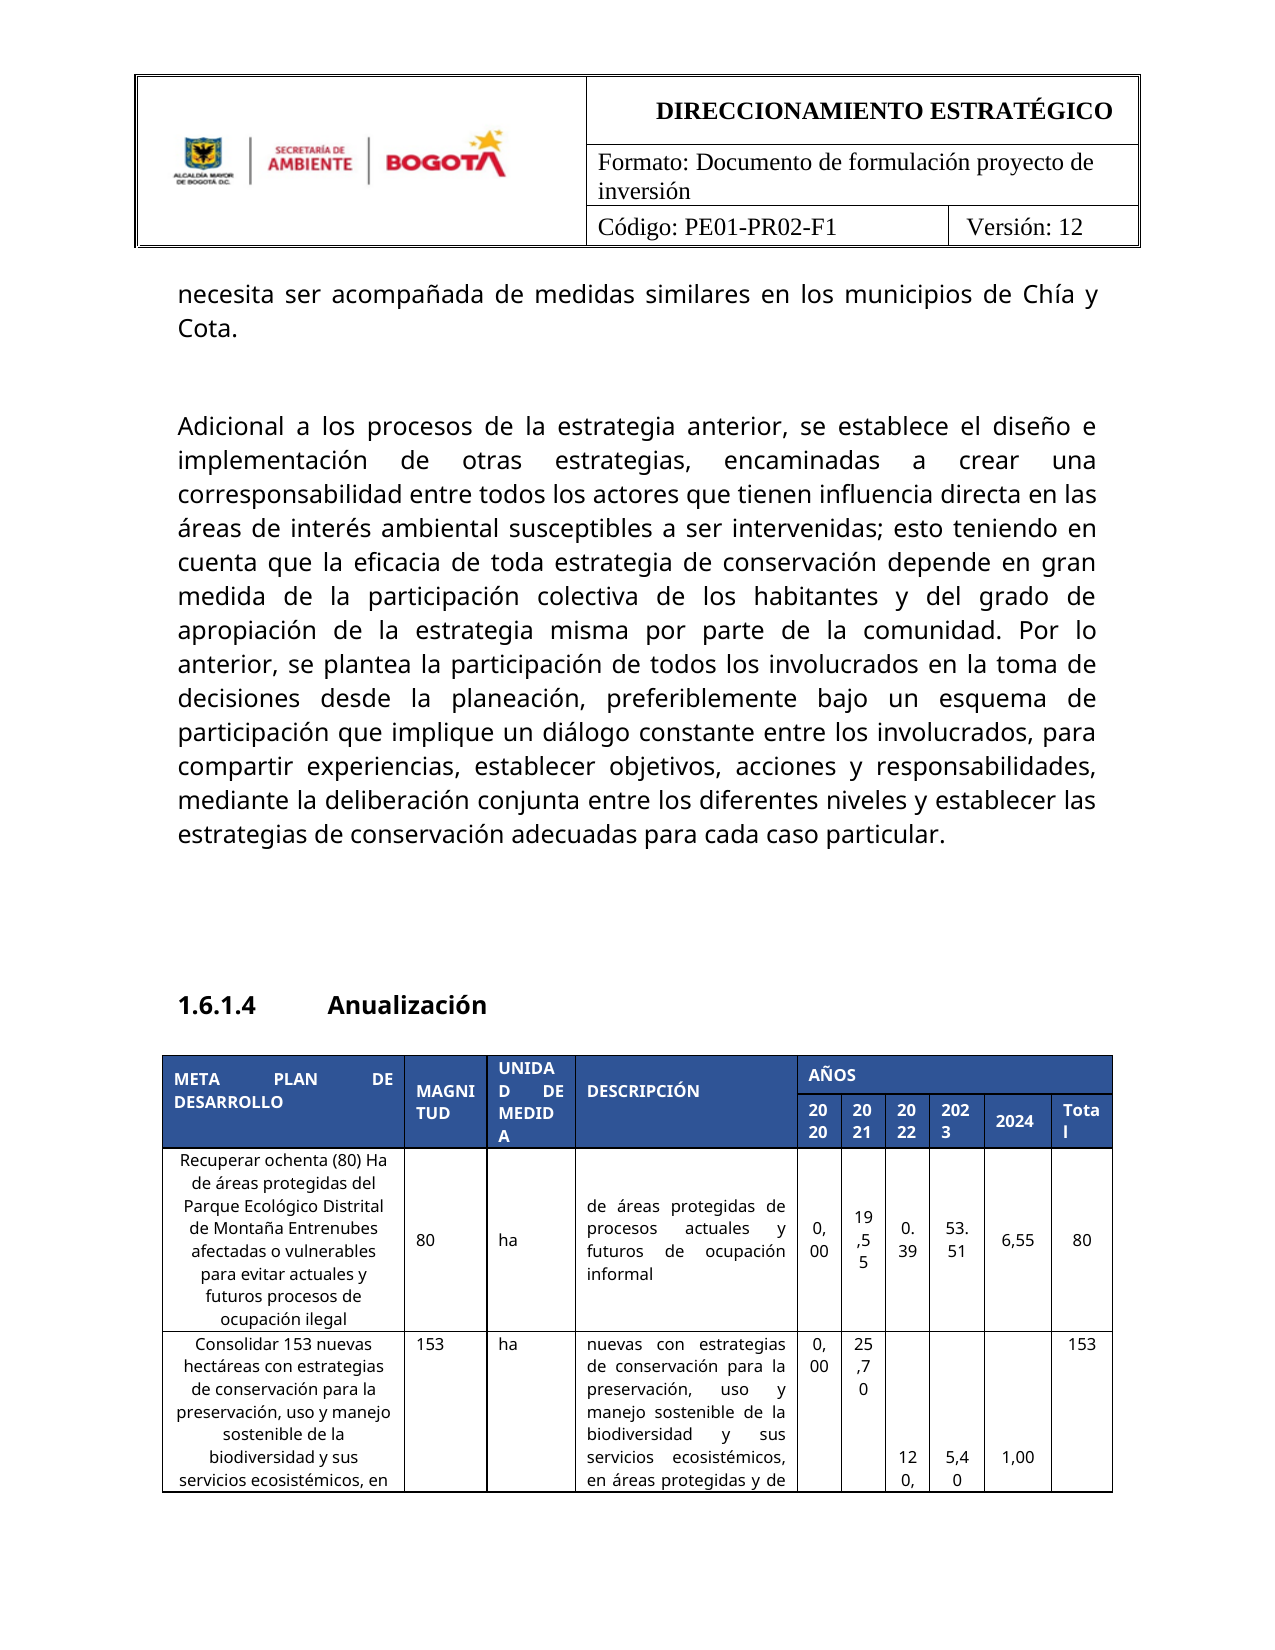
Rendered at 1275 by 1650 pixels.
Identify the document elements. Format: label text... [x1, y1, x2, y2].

table_cell 0,00 [798, 1149, 841, 1331]
table_cell 0,00 [798, 1332, 841, 1491]
table_header UNIDAD DE MEDIDA [488, 1056, 575, 1147]
table_cell 2021 [842, 1095, 885, 1147]
table_cell Total [1052, 1095, 1112, 1147]
table_cell 53.51 [930, 1149, 984, 1331]
table_cell 80 [1052, 1149, 1112, 1331]
table_cell 2022 [886, 1095, 929, 1147]
table_cell 2024 [985, 1095, 1051, 1147]
table_header MAGNITUD [405, 1056, 486, 1147]
table_cell 80 [405, 1149, 486, 1331]
table_cell 6,55 [985, 1149, 1051, 1331]
picture [147, 102, 538, 219]
text Adicional a los procesos de la estrategia anterior, se establece el diseño e implementación de otras estrategias, encaminadas a crear una corresponsabilidad entre todos los actores que tienen influencia directa en las áreas de interés ambiental susceptibles a ser intervenidas; esto teniendo en cuenta que la eficacia de toda estrategia de conservación depende en gran medida de la participación colectiva de los habitantes y del grado de apropiación de la estrategia misma por parte de la comunidad. Por lo anterior, se plantea la participación de todos los involucrados en la toma de decisiones desde la planeación, preferiblemente bajo un esquema de participación que implique un diálogo constante entre los involucrados, para compartir experiencias, establecer objetivos, acciones y responsabilidades, mediante la deliberación conjunta entre los diferentes niveles y establecer las estrategias de conservación adecuadas para cada caso particular. [177, 408, 1098, 851]
table_cell 153 [1052, 1332, 1112, 1491]
table_cell 1,00 [985, 1332, 1051, 1491]
table_cell ha [488, 1332, 575, 1491]
table_cell Recuperar ochenta (80) Ha de áreas protegidas del Parque Ecológico Distrital de Montaña Entrenubes afectadas o vulnerables para evitar actuales y futuros procesos de ocupación ilegal [163, 1149, 404, 1331]
list Anualización [177, 987, 1098, 1021]
table_cell ha [488, 1149, 575, 1331]
table_cell de áreas protegidas de procesos actuales y futuros de ocupación informal [576, 1149, 797, 1331]
table_cell 153 [405, 1332, 486, 1491]
table_cell 19,55 [842, 1149, 885, 1331]
table_cell 2020 [798, 1095, 841, 1147]
table_header AÑOS [798, 1056, 1112, 1093]
table_cell 0.39 [886, 1149, 929, 1331]
table_cell 25,70 [842, 1332, 885, 1491]
table_cell 120,90 [886, 1332, 929, 1491]
table_cell 2023 [930, 1095, 984, 1147]
table_header DESCRIPCIÓN [576, 1056, 797, 1147]
table_cell 5,40 [930, 1332, 984, 1491]
table_header META PLAN DE DESARROLLO [163, 1056, 404, 1147]
